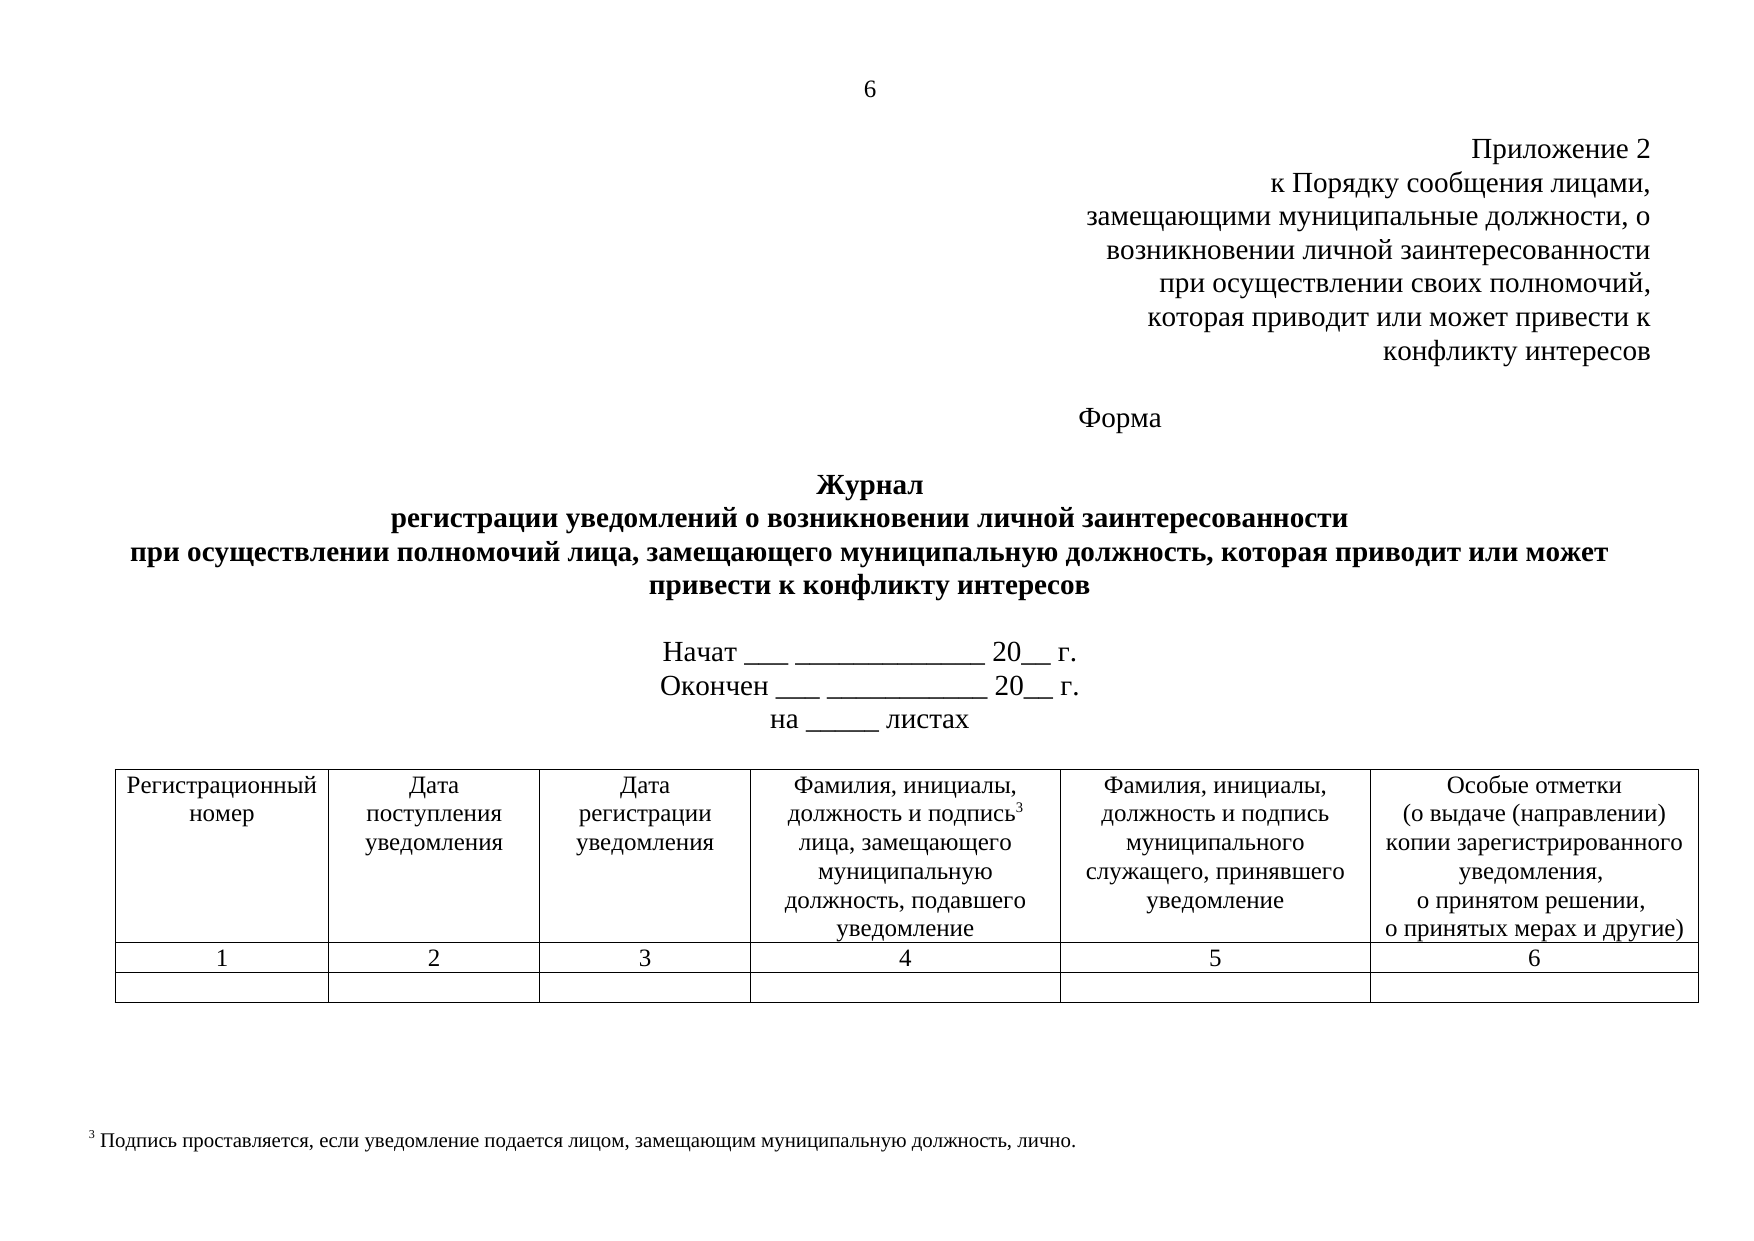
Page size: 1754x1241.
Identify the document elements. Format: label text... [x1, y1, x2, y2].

table_cell [1371, 973, 1698, 1002]
table_cell [1061, 973, 1370, 1002]
text Журнал [89, 467, 1651, 500]
table_header Фамилия, инициалы, должность и подпись муниципального служащего, принявшего уведомление [1061, 770, 1370, 942]
table_header Регистрационный номер [116, 770, 328, 942]
table_cell 6 [1371, 943, 1698, 972]
text Окончен ___ ___________ 20__ г. [89, 668, 1651, 702]
table_header Дата поступления уведомления [329, 770, 539, 942]
text на _____ листах [89, 702, 1651, 735]
table_cell 1 [116, 943, 328, 972]
table_cell 3 [540, 943, 750, 972]
table_cell 4 [751, 943, 1060, 972]
table_cell [116, 973, 328, 1002]
text Форма [1078, 400, 1651, 433]
table_header Особые отметки (о выдаче (направлении) копии зарегистрированного уведомления, о принятом решении, о принятых мерах и другие) [1371, 770, 1698, 942]
table_header Фамилия, инициалы, должность и подпись лица, замещающего муниципальную должность, подавшего уведомление [751, 770, 1060, 942]
text при осуществлении полномочий лица, замещающего муниципальную должность, которая приводит или может привести к конфликту интересов [89, 534, 1651, 601]
table_cell 2 [329, 943, 539, 972]
table_cell [751, 973, 1060, 1002]
table_header Дата регистрации уведомления [540, 770, 750, 942]
text регистрации уведомлений о возникновении личной заинтересованности [89, 500, 1651, 534]
text к Порядку сообщения лицами, замещающими муниципальные должности, о возникновении личной заинтересованности при осуществлении своих полномочий, которая приводит или может привести к конфликту интересов [1078, 165, 1651, 366]
table_cell [540, 973, 750, 1002]
text Начат ___ _____________ 20__ г. [89, 634, 1651, 668]
text Приложение 2 [1078, 131, 1651, 165]
table_cell 5 [1061, 943, 1370, 972]
table_cell [329, 973, 539, 1002]
